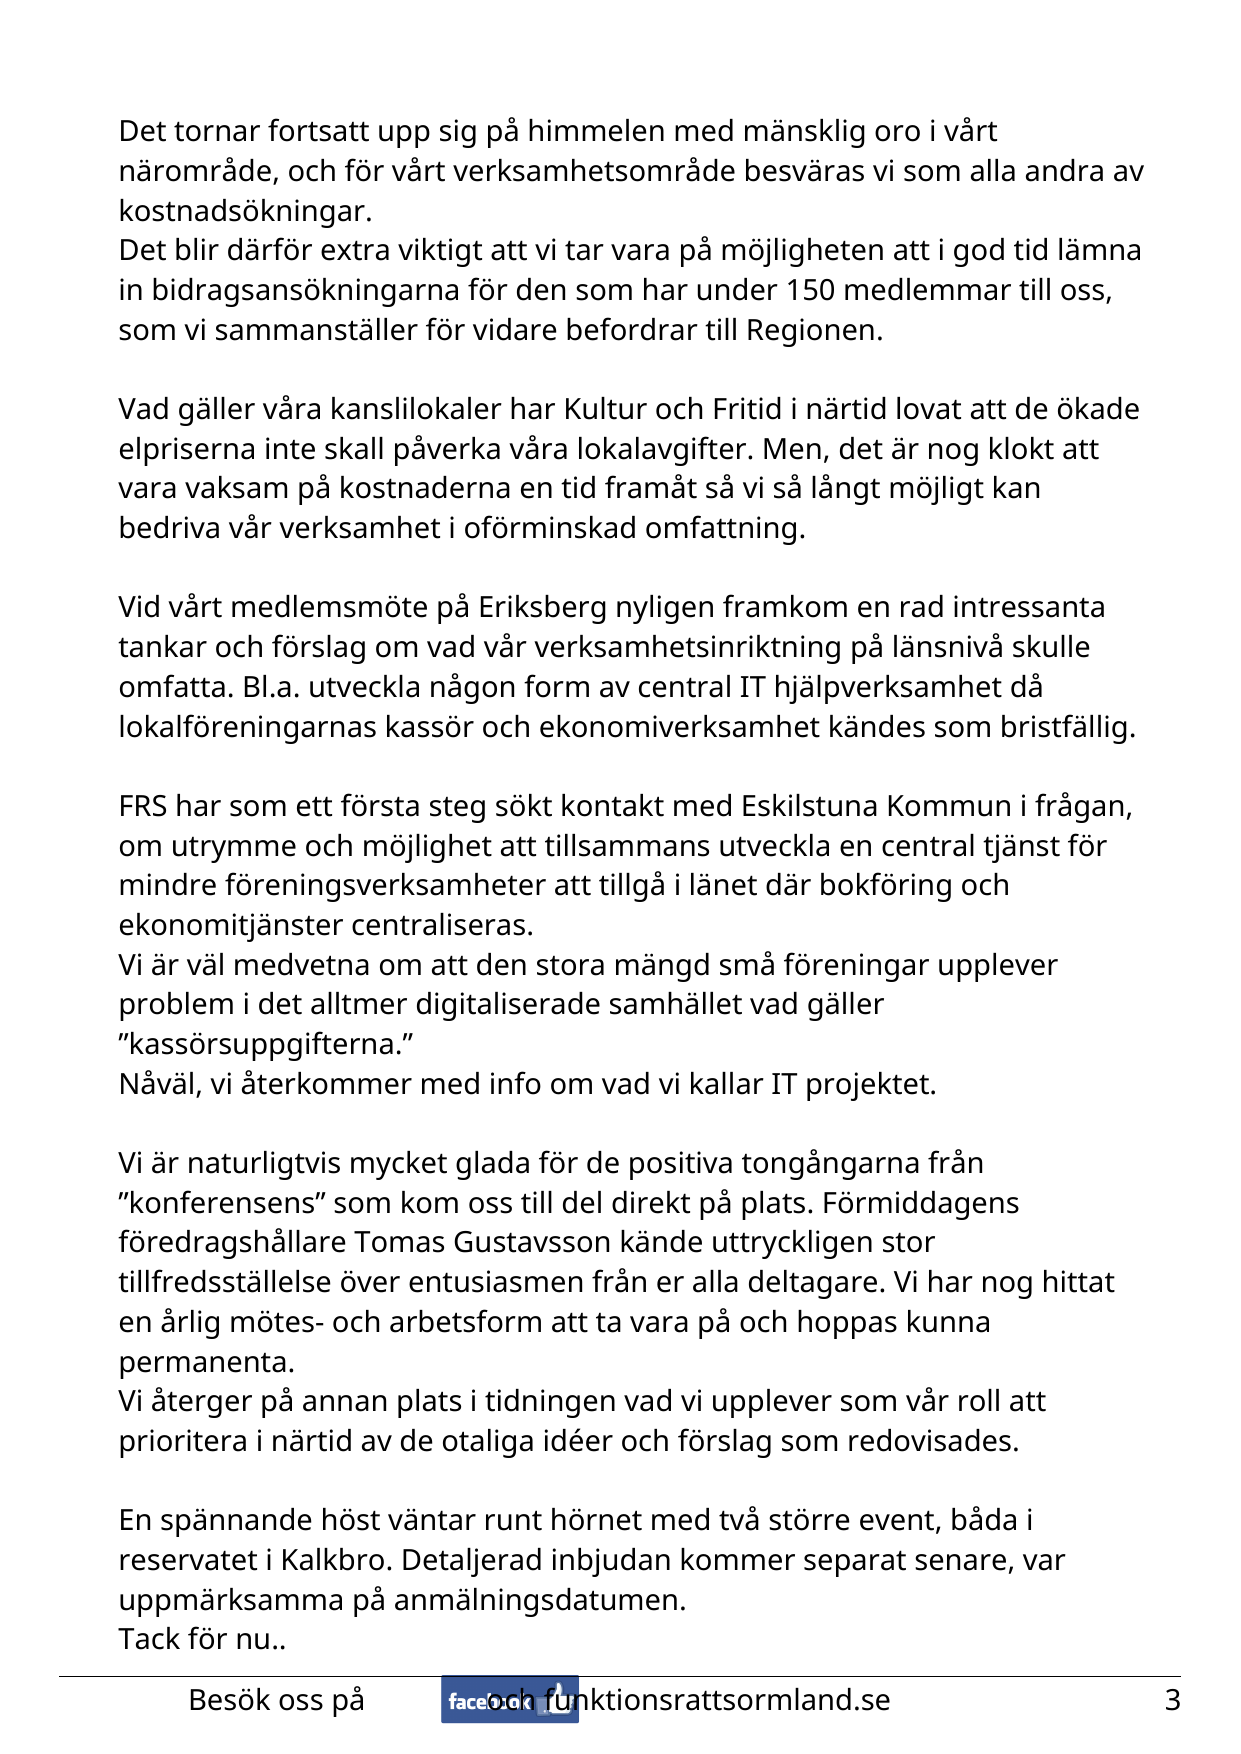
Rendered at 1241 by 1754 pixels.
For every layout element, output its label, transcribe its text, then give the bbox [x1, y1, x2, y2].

text Det tornar fortsatt upp sig på himmelen med mänsklig oro i vårt närområde, och för vårt verksamhetsområde besväras vi som alla andra av kostnadsökningar. [118, 111, 1152, 229]
text Tack för nu.. [118, 1619, 1152, 1658]
text Vid vårt medlemsmöte på Eriksberg nyligen framkom en rad intressanta tankar och förslag om vad vår verksamhetsinriktning på länsnivå skulle omfatta. Bl.a. utveckla någon form av central IT hjälpverksamhet då lokalföreningarnas kassör och ekonomiverksamhet kändes som bristfällig. [118, 587, 1152, 746]
text Vi återger på annan plats i tidningen vad vi upplever som vår roll att prioritera i närtid av de otaliga idéer och förslag som redovisades. [118, 1381, 1152, 1460]
text Nåväl, vi återkommer med info om vad vi kallar IT projektet. [118, 1063, 1152, 1103]
text Vi är väl medvetna om att den stora mängd små föreningar upplever problem i det alltmer digitaliserade samhället vad gäller ”kassörsuppgifterna.” [118, 944, 1152, 1063]
text Vad gäller våra kanslilokaler har Kultur och Fritid i närtid lovat att de ökade elpriserna inte skall påverka våra lokalavgifter. Men, det är nog klokt att vara vaksam på kostnaderna en tid framåt så vi så långt möjligt kan bedriva vår verksamhet i oförminskad omfattning. [118, 388, 1152, 547]
text Det blir därför extra viktigt att vi tar vara på möjligheten att i god tid lämna in bidragsansökningarna för den som har under 150 medlemmar till oss, som vi sammanställer för vidare befordrar till Regionen. [118, 229, 1152, 349]
text En spännande höst väntar runt hörnet med två större event, båda i reservatet i Kalkbro. Detaljerad inbjudan kommer separat senare, var uppmärksamma på anmälningsdatumen. [118, 1499, 1152, 1619]
text Vi är naturligtvis mycket glada för de positiva tongångarna från ”konferensens” som kom oss till del direkt på plats. Förmiddagens föredragshållare Tomas Gustavsson kände uttryckligen stor tillfredsställelse över entusiasmen från er alla deltagare. Vi har nog hittat en årlig mötes- och arbetsform att ta vara på och hoppas kunna permanenta. [118, 1142, 1152, 1381]
picture [440, 1677, 580, 1724]
text FRS har som ett första steg sökt kontakt med Eskilstuna Kommun i frågan, om utrymme och möjlighet att tillsammans utveckla en central tjänst för mindre föreningsverksamheter att tillgå i länet där bokföring och ekonomitjänster centraliseras. [118, 785, 1152, 944]
